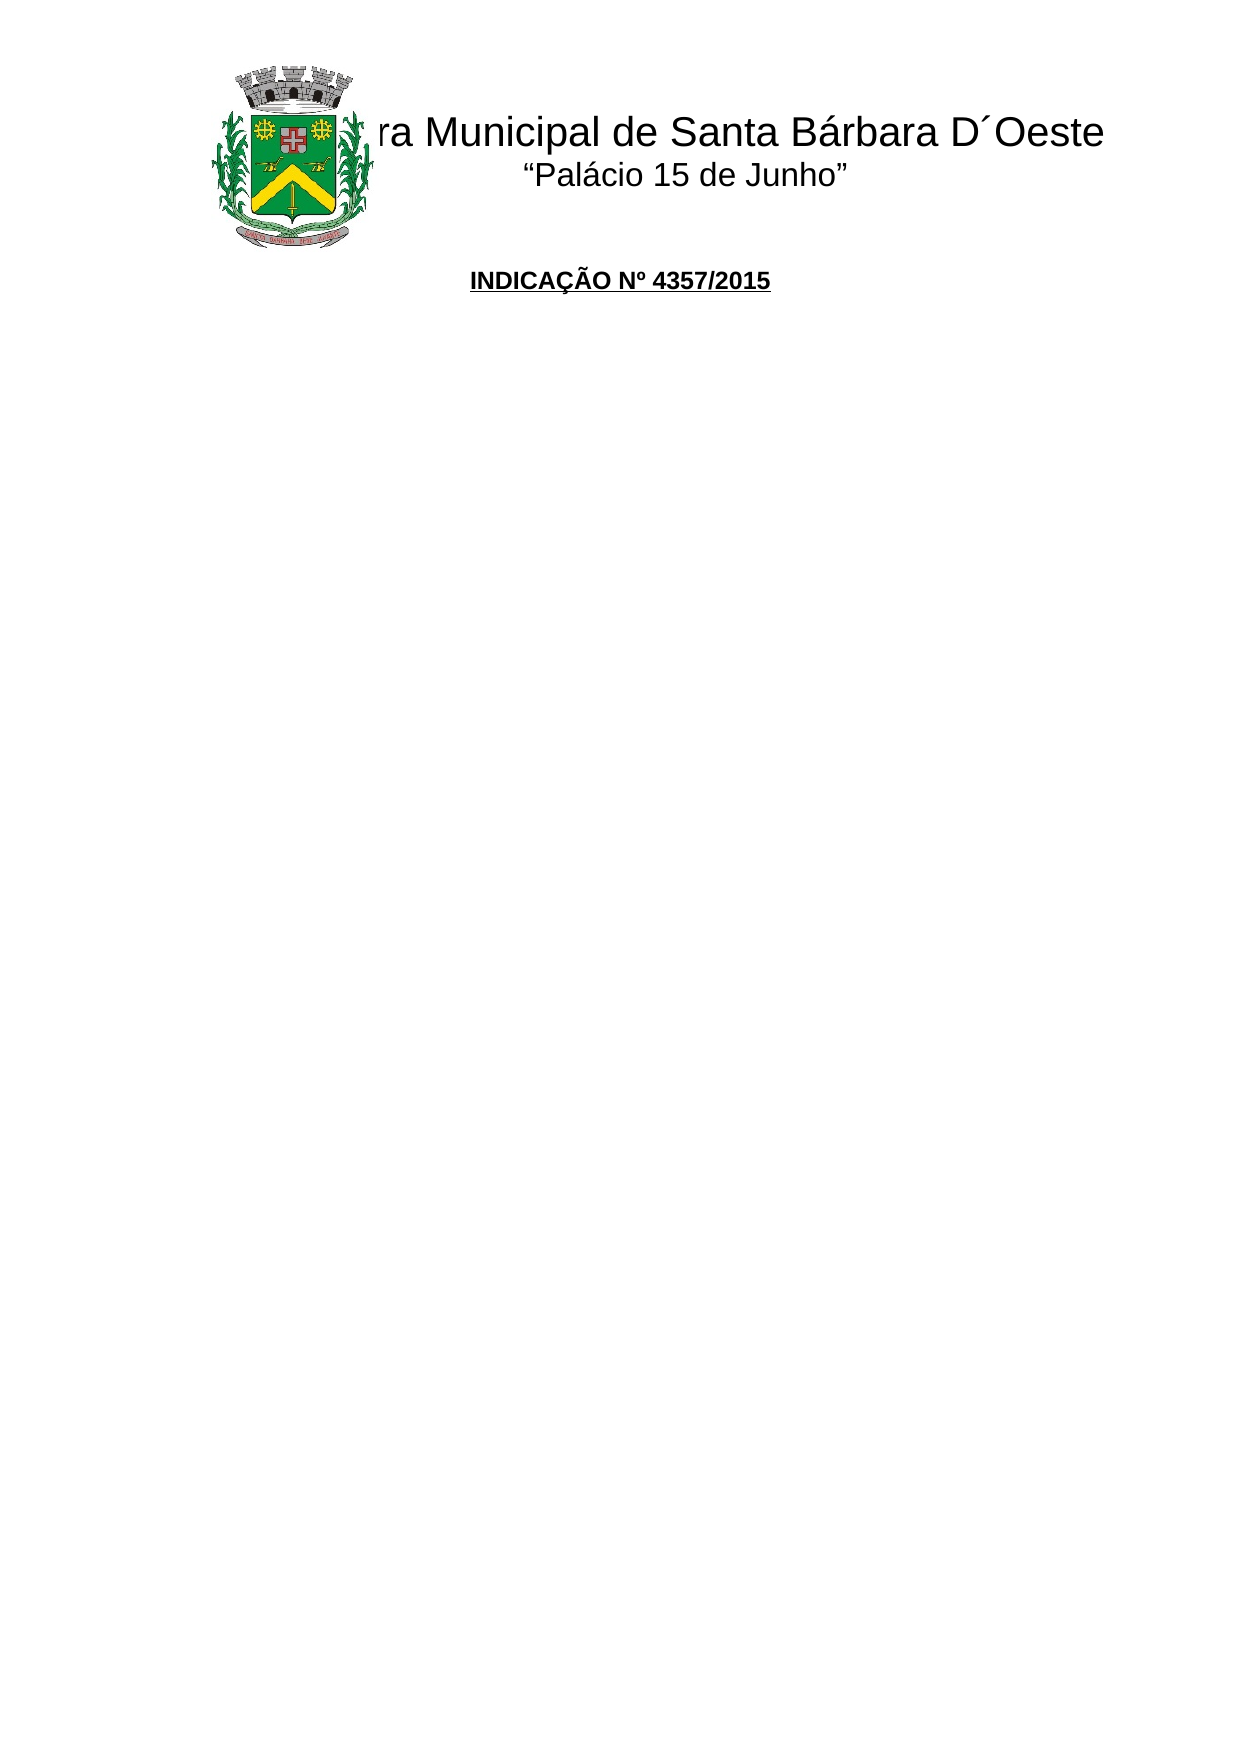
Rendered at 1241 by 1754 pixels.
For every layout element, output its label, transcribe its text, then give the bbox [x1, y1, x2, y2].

title INDICAÇÃO Nº 4357/2015 [177, 266, 1063, 294]
picture [211, 66, 381, 255]
